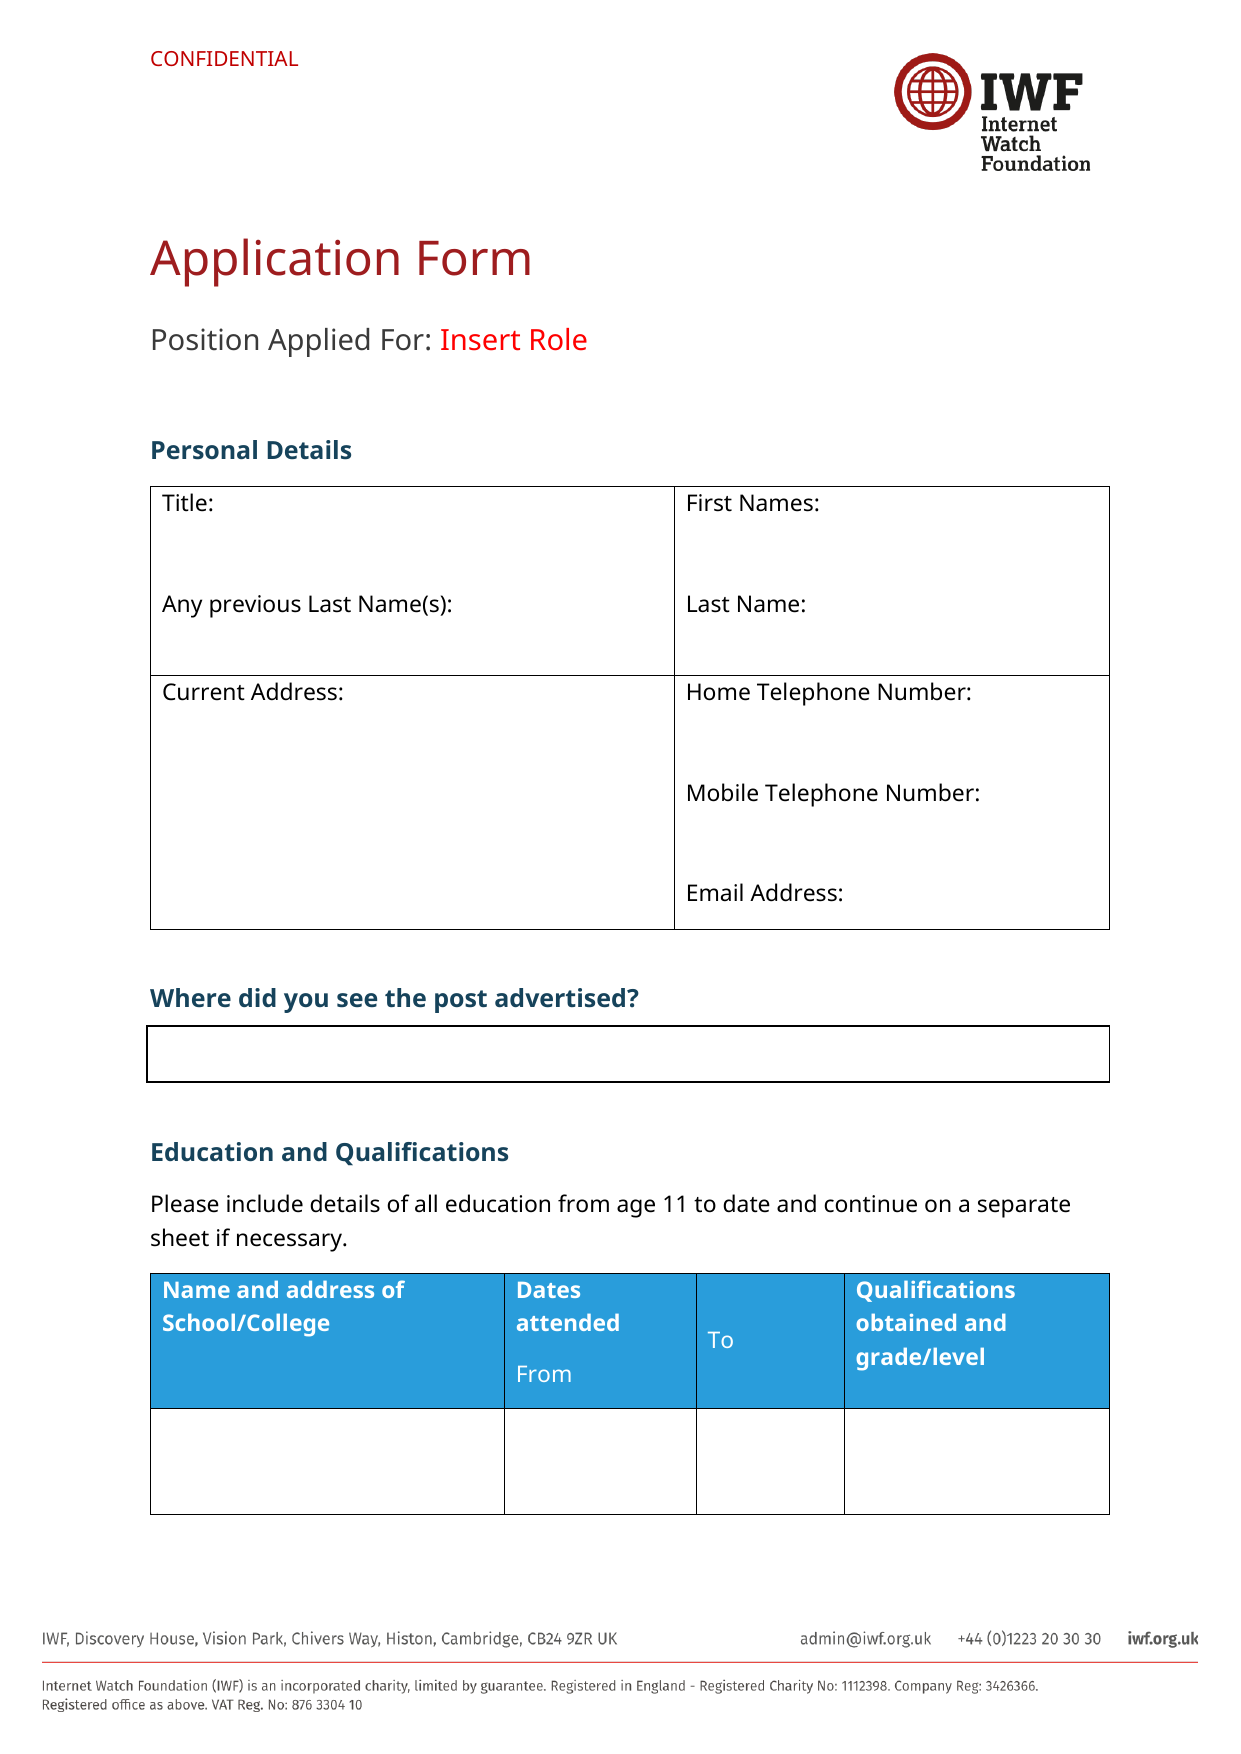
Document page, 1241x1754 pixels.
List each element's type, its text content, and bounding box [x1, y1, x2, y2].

table_cell [151, 1409, 504, 1514]
table_header Qualifications obtained and grade/level [845, 1274, 1109, 1408]
table_cell [697, 1409, 844, 1514]
subtitle Education and Qualifications [150, 1135, 1090, 1169]
table_header Dates attended From [505, 1274, 696, 1408]
picture [894, 53, 1091, 171]
subtitle Personal Details [150, 432, 1090, 466]
subtitle Where did you see the post advertised? [150, 981, 1090, 1015]
picture [42, 1630, 1199, 1712]
table_header Title: Any previous Last Name(s): [151, 487, 674, 675]
table_cell [845, 1409, 1109, 1514]
table_cell Current Address: [151, 676, 674, 929]
table_header First Names: Last Name: [675, 487, 1109, 675]
text Please include details of all education from age 11 to date and continue on a separate sheet if necessary. [150, 1188, 1090, 1253]
table_header Name and address of School/College [151, 1274, 504, 1408]
table_cell [505, 1409, 696, 1514]
table_header To [697, 1274, 844, 1408]
subtitle Application Form [150, 224, 1090, 289]
table_cell Home Telephone Number: Mobile Telephone Number: Email Address: [675, 676, 1109, 929]
subtitle Position Applied For: Insert Role [150, 319, 1090, 359]
